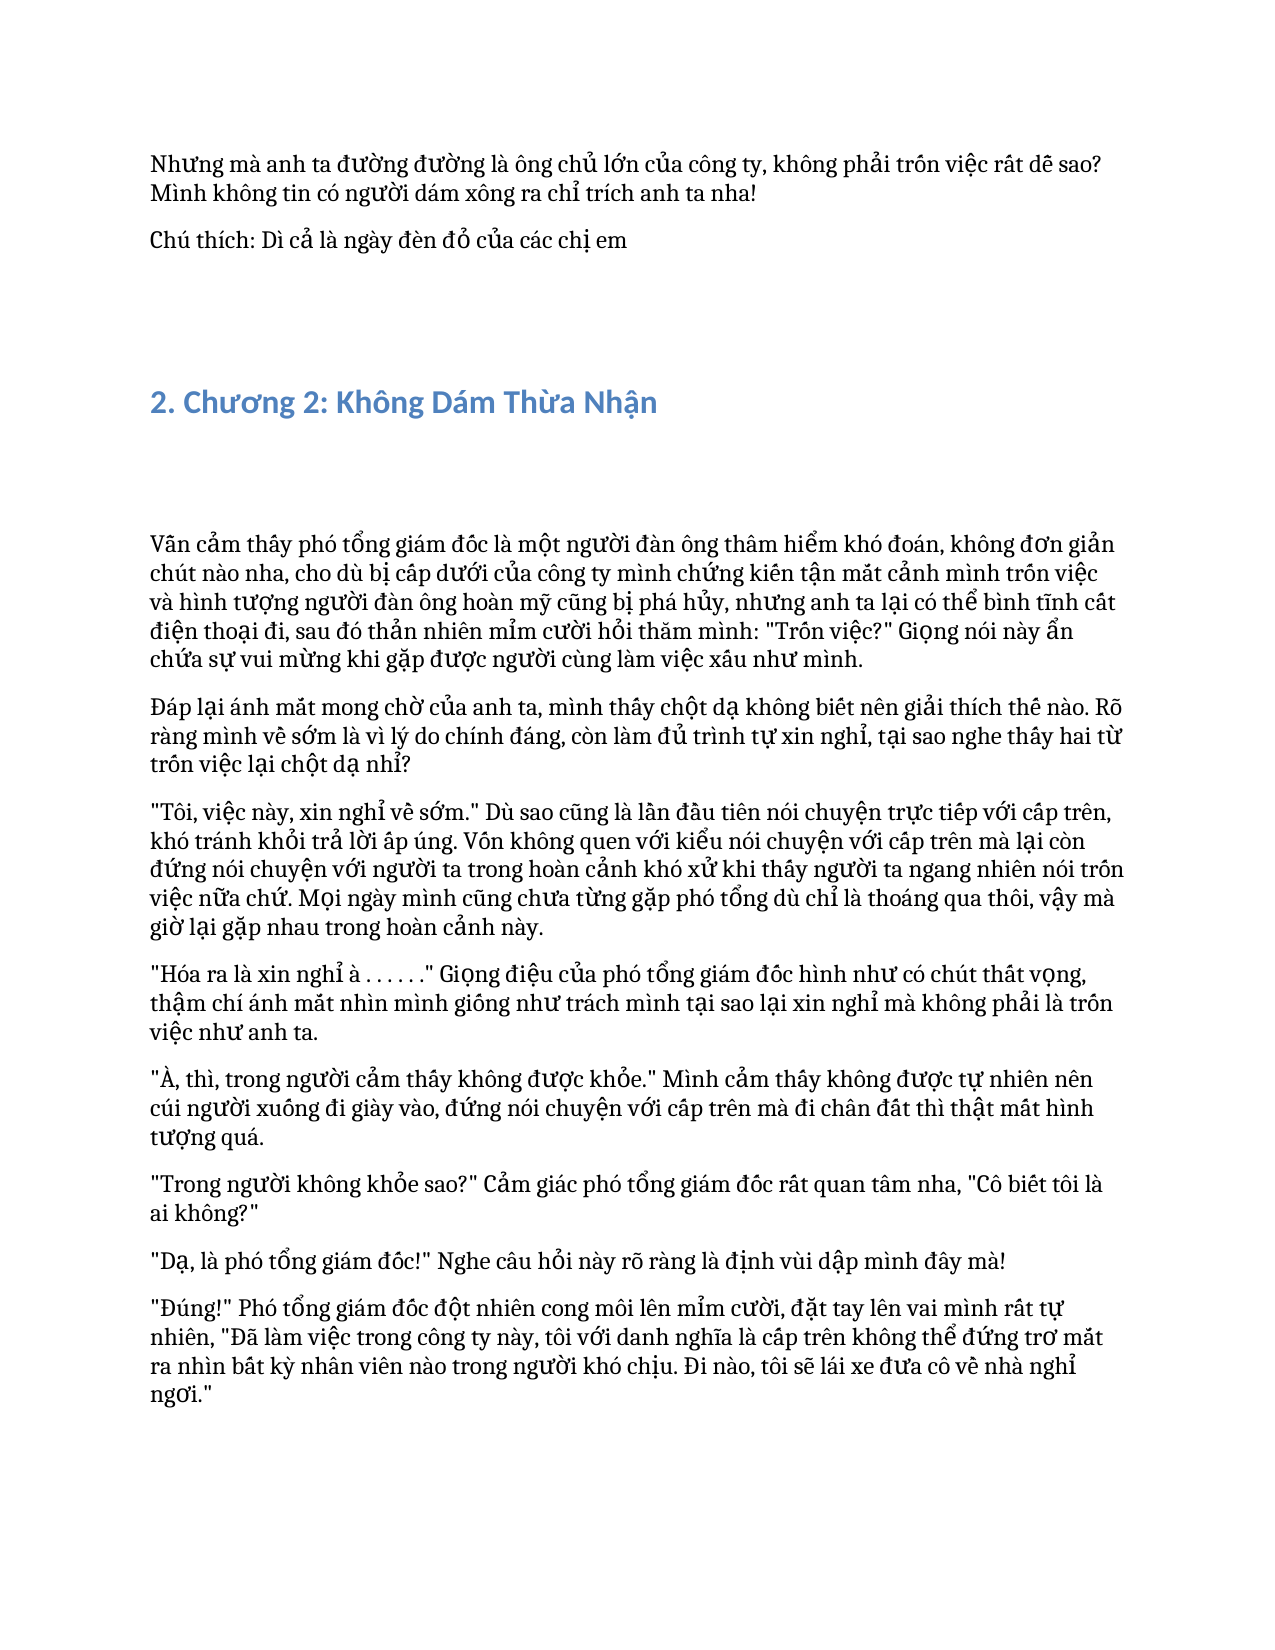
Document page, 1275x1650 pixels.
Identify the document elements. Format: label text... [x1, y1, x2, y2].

text "Tôi, việc này, xin nghỉ về sớm." Dù sao cũng là lần đầu tiên nói chuyện trực tiếp với cấp trên, khó tránh khỏi trả lời ấp úng. Vốn không quen với kiểu nói chuyện với cấp trên mà lại còn đứng nói chuyện với người ta trong hoàn cảnh khó xử khi thấy người ta ngang nhiên nói trốn việc nữa chứ. Mọi ngày mình cũng chưa từng gặp phó tổng dù chỉ là thoáng qua thôi, vậy mà giờ lại gặp nhau trong hoàn cảnh này. [150, 798, 1125, 942]
text "Đúng!" Phó tổng giám đốc đột nhiên cong môi lên mỉm cười, đặt tay lên vai mình rất tự nhiên, "Đã làm việc trong công ty này, tôi với danh nghĩa là cấp trên không thể đứng trơ mắt ra nhìn bất kỳ nhân viên nào trong người khó chịu. Đi nào, tôi sẽ lái xe đưa cô về nhà nghỉ ngơi." [150, 1294, 1125, 1409]
text Đáp lại ánh mắt mong chờ của anh ta, mình thấy chột dạ không biết nên giải thích thế nào. Rõ ràng mình về sớm là vì lý do chính đáng, còn làm đủ trình tự xin nghỉ, tại sao nghe thấy hai từ trốn việc lại chột dạ nhỉ? [150, 693, 1125, 779]
text Nhưng mà anh ta đường đường là ông chủ lớn của công ty, không phải trốn việc rất dễ sao? Mình không tin có người dám xông ra chỉ trích anh ta nha! [150, 150, 1125, 207]
text "Trong người không khỏe sao?" Cảm giác phó tổng giám đốc rất quan tâm nha, "Cô biết tôi là ai không?" [150, 1170, 1125, 1228]
text Chú thích: Dì cả là ngày đèn đỏ của các chị em [150, 226, 1125, 255]
text Vẫn cảm thấy phó tổng giám đốc là một người đàn ông thâm hiểm khó đoán, không đơn giản chút nào nha, cho dù bị cấp dưới của công ty mình chứng kiến tận mắt cảnh mình trốn việc và hình tượng người đàn ông hoàn mỹ cũng bị phá hủy, nhưng anh ta lại có thể bình tĩnh cất điện thoại đi, sau đó thản nhiên mỉm cười hỏi thăm mình: "Trốn việc?" Giọng nói này ẩn chứa sự vui mừng khi gặp được người cùng làm việc xấu như mình. [150, 530, 1125, 674]
subtitle 2. Chương 2: Không Dám Thừa Nhận [150, 381, 1125, 422]
text "Hóa ra là xin nghỉ à . . . . . ." Giọng điệu của phó tổng giám đốc hình như có chút thất vọng, thậm chí ánh mắt nhìn mình giống như trách mình tại sao lại xin nghỉ mà không phải là trốn việc như anh ta. [150, 960, 1125, 1047]
text "À, thì, trong người cảm thấy không được khỏe." Mình cảm thấy không được tự nhiên nên cúi người xuống đi giày vào, đứng nói chuyện với cấp trên mà đi chân đất thì thật mất hình tượng quá. [150, 1065, 1125, 1152]
text "Dạ, là phó tổng giám đốc!" Nghe câu hỏi này rõ ràng là định vùi dập mình đây mà! [150, 1247, 1125, 1275]
